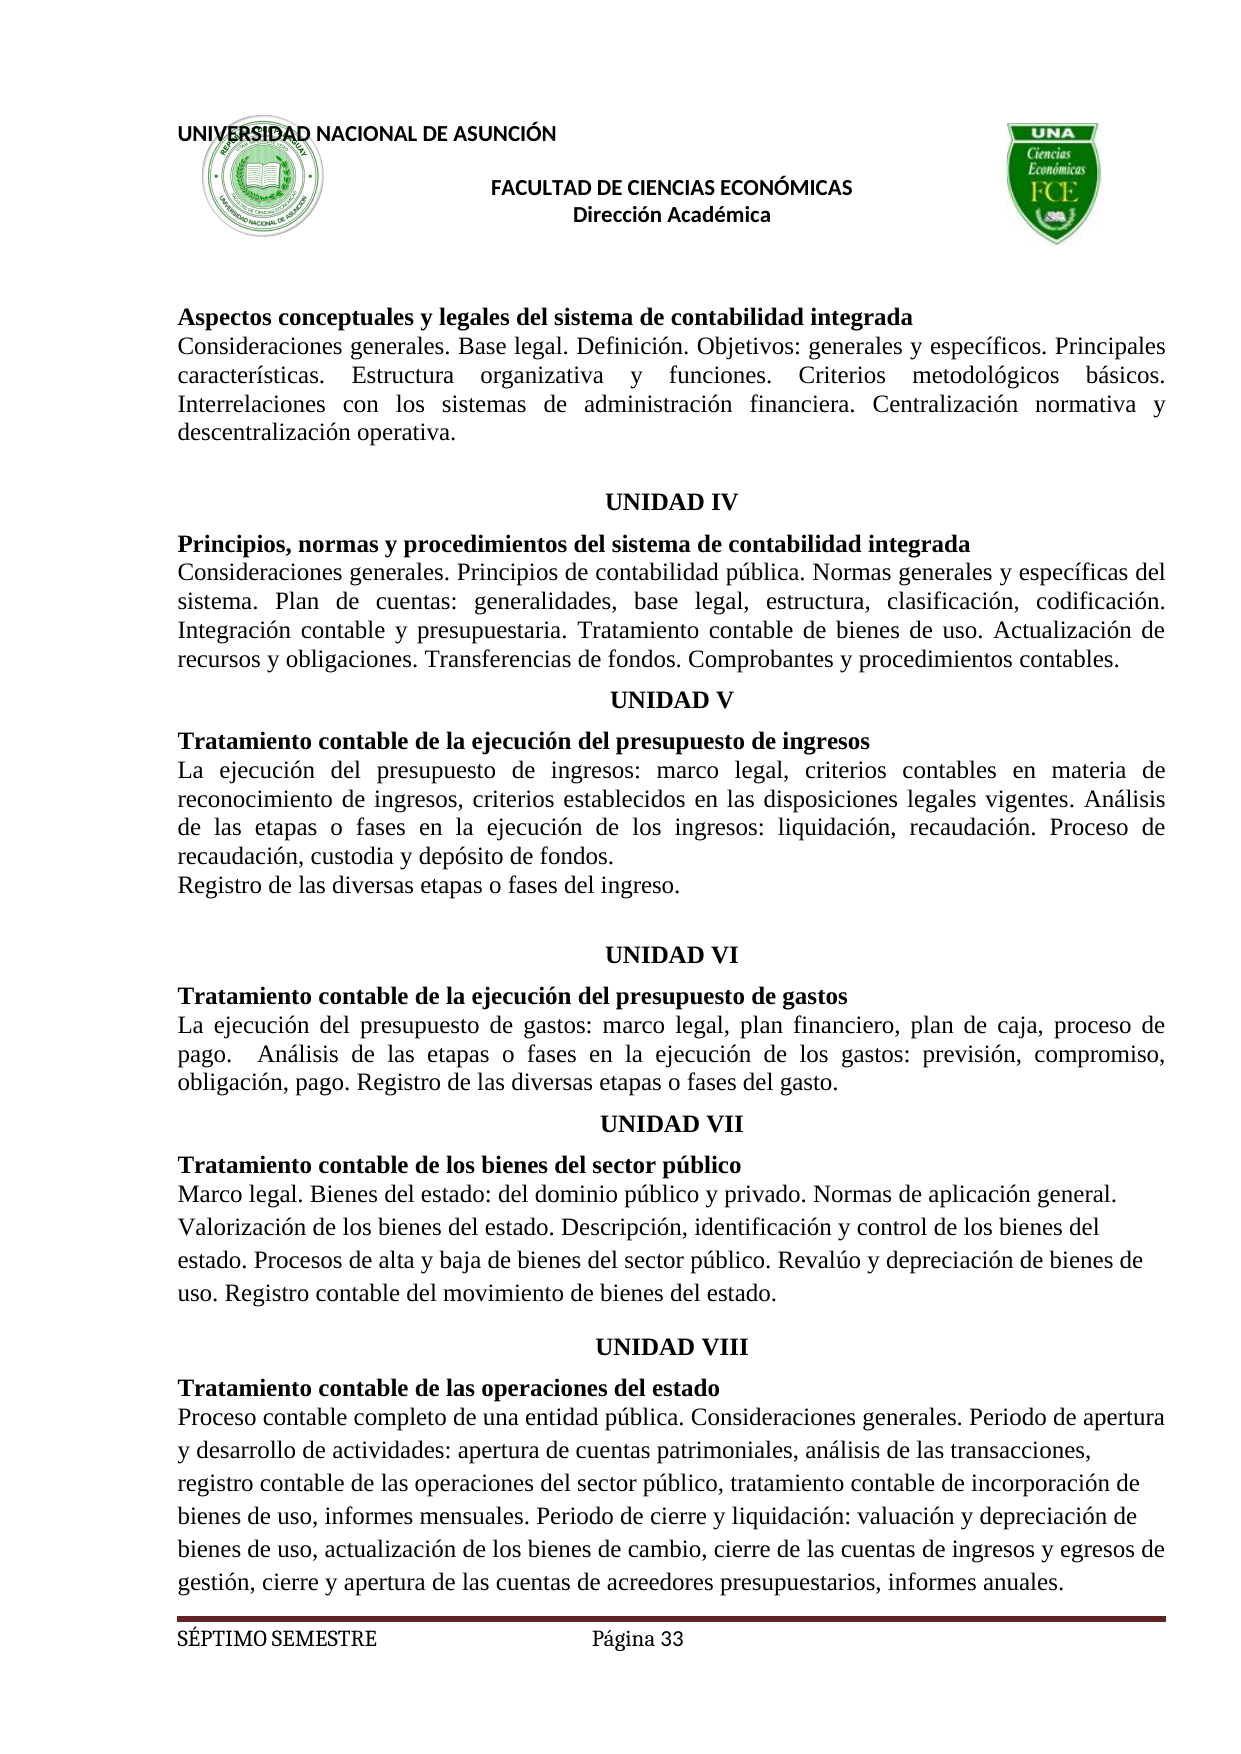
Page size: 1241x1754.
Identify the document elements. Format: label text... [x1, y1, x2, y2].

text Registro de las diversas etapas o fases del ingreso. [177, 870, 1166, 899]
picture [1006, 123, 1102, 246]
text UNIDAD VI [177, 940, 1166, 969]
text Tratamiento contable de la ejecución del presupuesto de gastos [177, 981, 1166, 1010]
text UNIDAD VIII [177, 1332, 1166, 1360]
text Tratamiento contable de los bienes del sector público [177, 1150, 1166, 1179]
text UNIDAD V [177, 685, 1166, 714]
text UNIDAD IV [177, 487, 1166, 516]
text La ejecución del presupuesto de ingresos: marco legal, criterios contables en materia de reconocimiento de ingresos, criterios establecidos en las disposiciones legales vigentes. Análisis de las etapas o fases en la ejecución de los ingresos: liquidación, recaudación. Proceso de recaudación, custodia y depósito de fondos. [177, 755, 1166, 870]
text Consideraciones generales. Principios de contabilidad pública. Normas generales y específicas del sistema. Plan de cuentas: generalidades, base legal, estructura, clasificación, codificación. Integración contable y presupuestaria. Tratamiento contable de bienes de uso. Actualización de recursos y obligaciones. Transferencias de fondos. Comprobantes y procedimientos contables. [177, 557, 1166, 672]
text Consideraciones generales. Base legal. Definición. Objetivos: generales y específicos. Principales características. Estructura organizativa y funciones. Criterios metodológicos básicos. Interrelaciones con los sistemas de administración financiera. Centralización normativa y descentralización operativa. [177, 331, 1166, 446]
text Tratamiento contable de la ejecución del presupuesto de ingresos [177, 726, 1166, 755]
text Proceso contable completo de una entidad pública. Consideraciones generales. Periodo de apertura y desarrollo de actividades: apertura de cuentas patrimoniales, análisis de las transacciones, registro contable de las operaciones del sector público, tratamiento contable de incorporación de bienes de uso, informes mensuales. Periodo de cierre y liquidación: valuación y depreciación de bienes de uso, actualización de los bienes de cambio, cierre de las cuentas de ingresos y egresos de gestión, cierre y apertura de las cuentas de acreedores presupuestarios, informes anuales. [177, 1402, 1166, 1596]
picture [196, 108, 331, 244]
text Principios, normas y procedimientos del sistema de contabilidad integrada [177, 529, 1166, 557]
subtitle Tratamiento contable de las operaciones del estado [177, 1373, 1166, 1402]
text Aspectos conceptuales y legales del sistema de contabilidad integrada [177, 302, 1166, 331]
text La ejecución del presupuesto de gastos: marco legal, plan financiero, plan de caja, proceso de pago. Análisis de las etapas o fases en la ejecución de los gastos: previsión, compromiso, obligación, pago. Registro de las diversas etapas o fases del gasto. [177, 1010, 1166, 1096]
text Marco legal. Bienes del estado: del dominio público y privado. Normas de aplicación general. Valorización de los bienes del estado. Descripción, identificación y control de los bienes del estado. Procesos de alta y baja de bienes del sector público. Revalúo y depreciación de bienes de uso. Registro contable del movimiento de bienes del estado. [177, 1179, 1166, 1307]
text UNIDAD VII [177, 1109, 1166, 1137]
